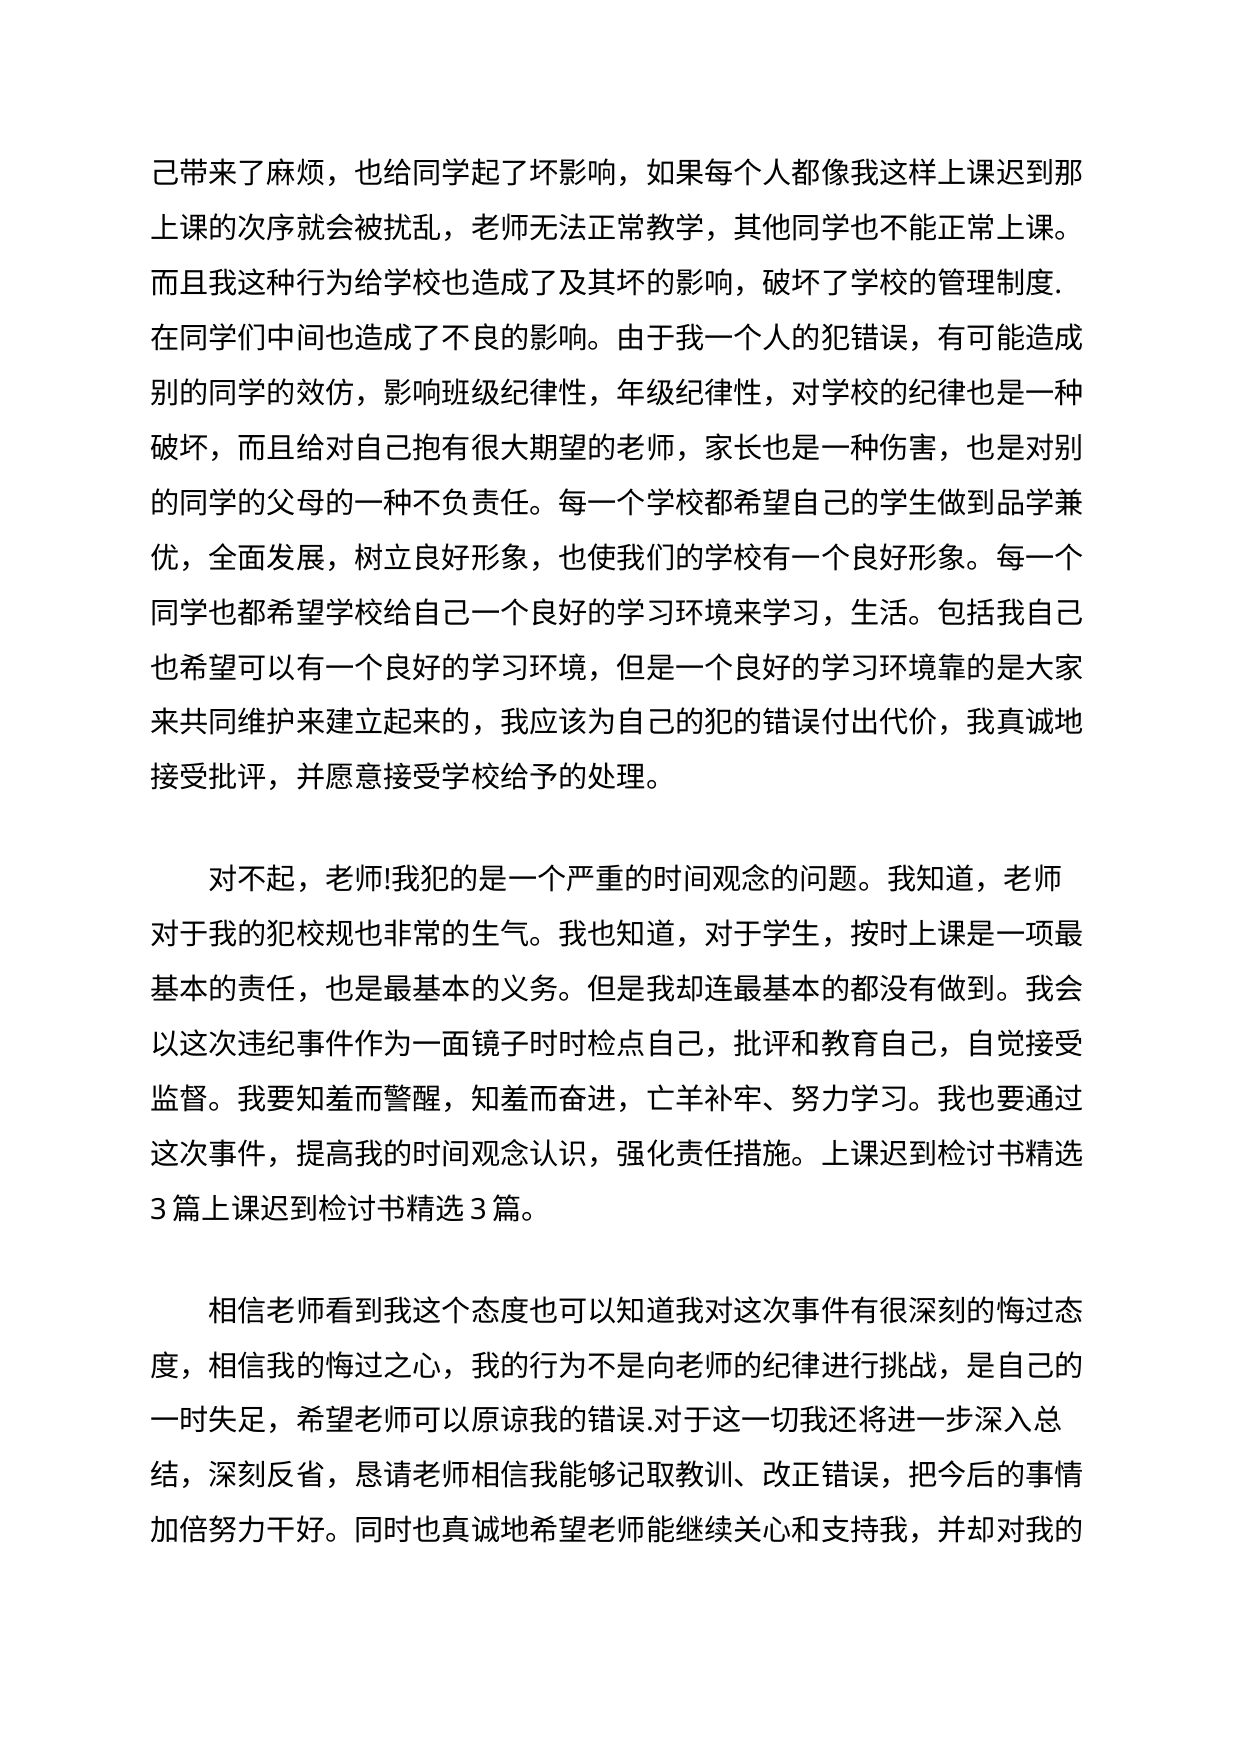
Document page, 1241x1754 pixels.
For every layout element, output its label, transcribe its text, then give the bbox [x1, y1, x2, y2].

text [150, 1287, 1090, 1549]
text 对不起，老师!我犯的是一个严重的时间观念的问题。我知道，老师对于我的犯校规也非常的生气。我也知道，对于学生，按时上课是一项最基本的责任，也是最基本的义务。但是我却连最基本的都没有做到。我会以这次违纪事件作为一面镜子时时检点自己，批评和教育自己，自觉接受监督。我要知羞而警醒，知羞而奋进，亡羊补牢、努力学习。我也要通过这次事件，提高我的时间观念认识，强化责任措施。上课迟到检讨书精选3篇上课迟到检讨书精选3篇。 [150, 856, 1090, 1228]
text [150, 150, 1090, 796]
